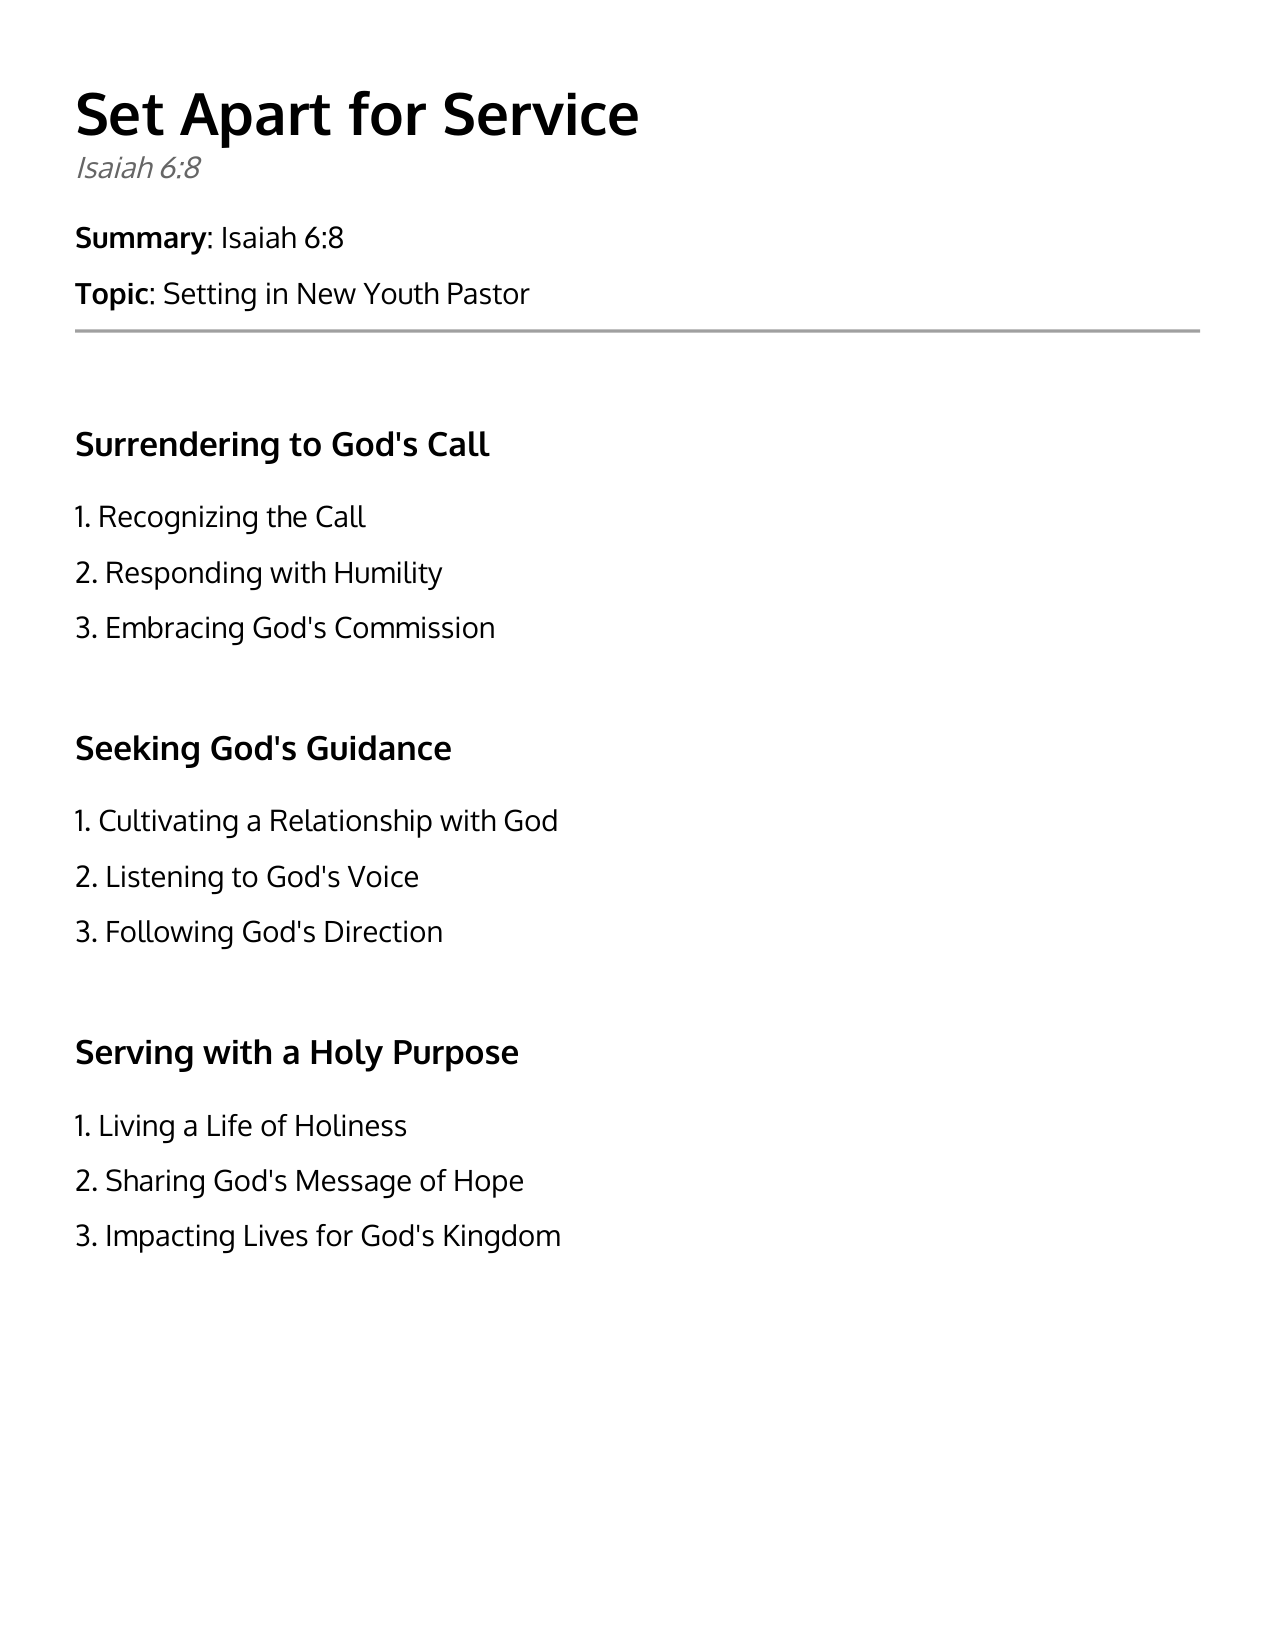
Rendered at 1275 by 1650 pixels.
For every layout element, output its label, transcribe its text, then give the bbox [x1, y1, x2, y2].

subtitle Surrendering to God's Call [75, 422, 1200, 464]
subtitle Seeking God's Guidance [75, 726, 1200, 768]
text 1. Living a Life of Holiness [75, 1106, 1200, 1143]
text 3. Embracing God's Commission [75, 608, 1200, 645]
text 2. Listening to God's Voice [75, 857, 1200, 894]
subtitle Isaiah 6:8 [75, 149, 1200, 186]
text 1. Recognizing the Call [75, 498, 1200, 535]
title Set Apart for Service [75, 75, 1200, 149]
text 3. Impacting Lives for God's Kingdom [75, 1217, 1200, 1253]
text 1. Cultivating a Relationship with God [75, 802, 1200, 839]
text Topic: Setting in New Youth Pastor [75, 274, 1200, 311]
text 2. Sharing God's Message of Hope [75, 1161, 1200, 1198]
text Summary: Isaiah 6:8 [75, 219, 1200, 256]
text 3. Following God's Direction [75, 912, 1200, 949]
subtitle Serving with a Holy Purpose [75, 1030, 1200, 1072]
text 2. Responding with Humility [75, 553, 1200, 590]
